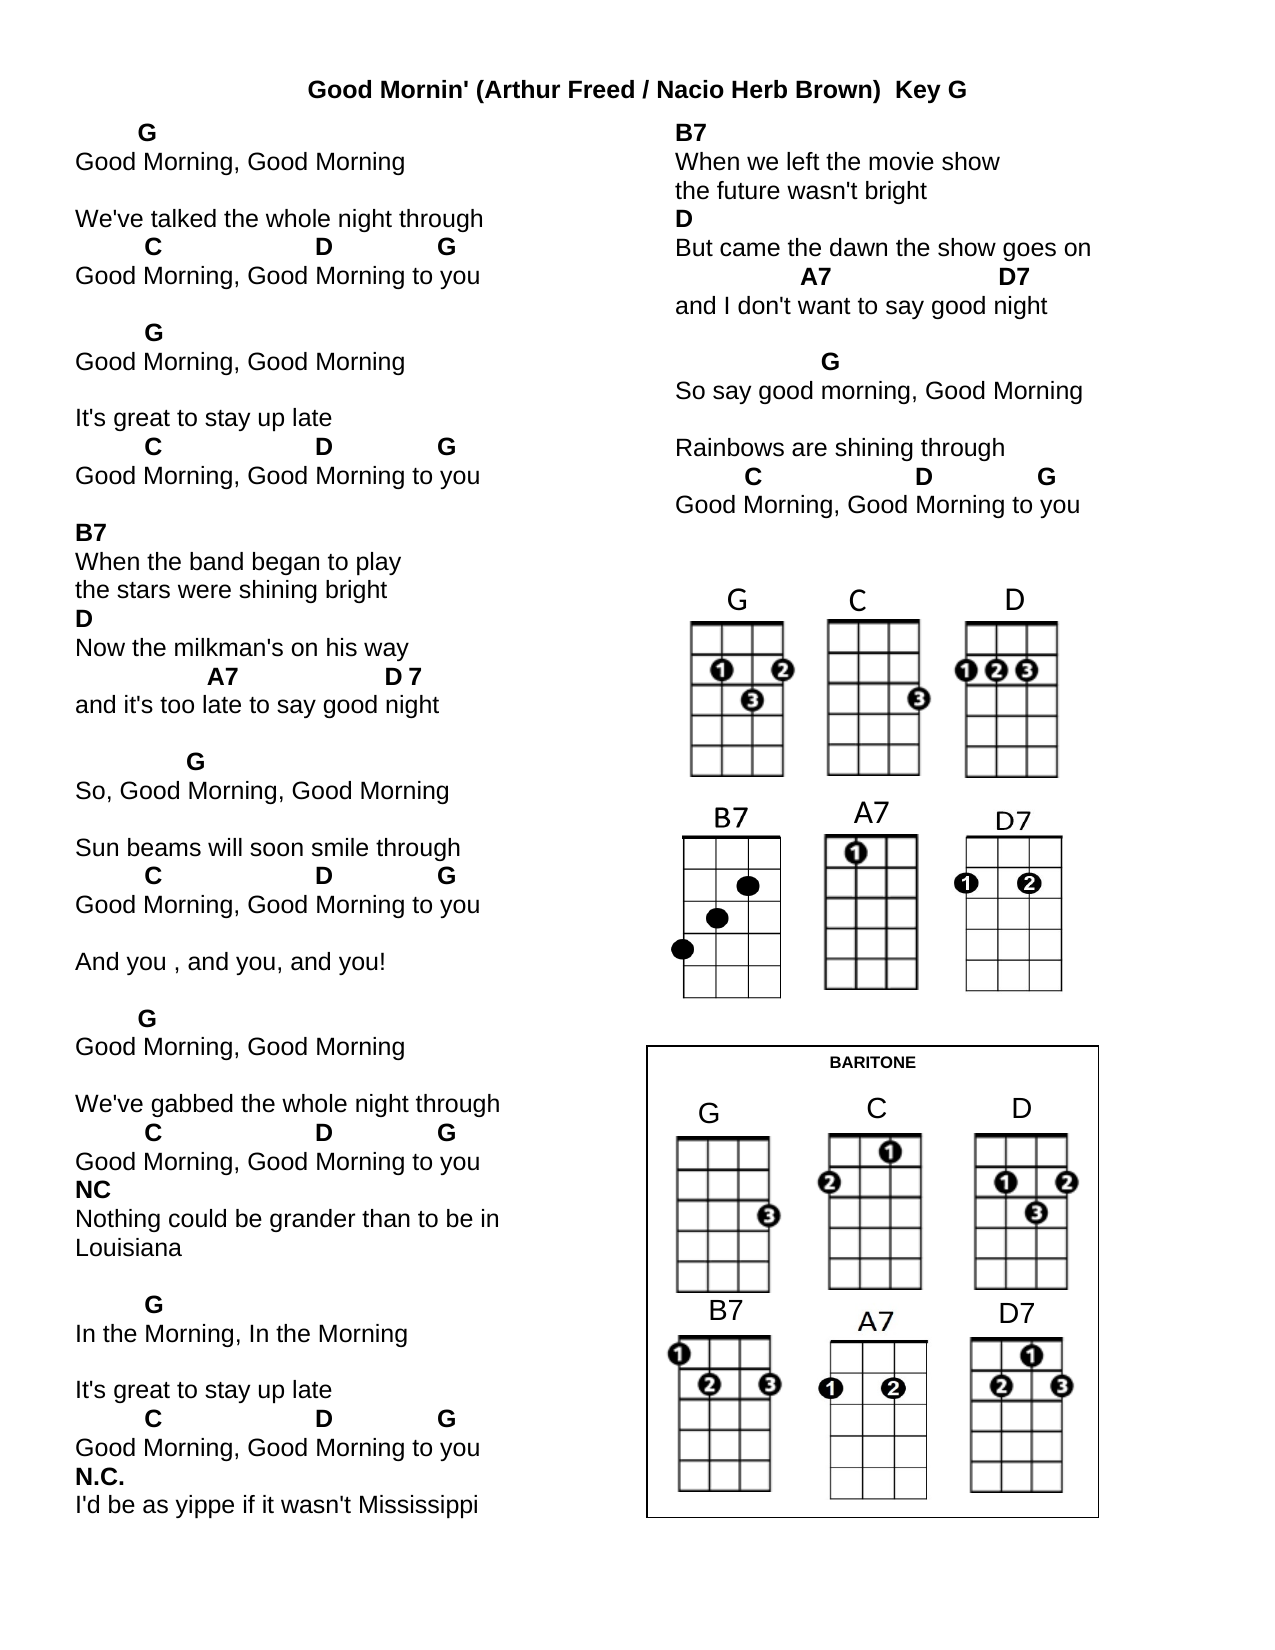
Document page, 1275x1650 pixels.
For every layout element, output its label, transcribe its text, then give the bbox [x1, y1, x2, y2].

text C D G [75, 1118, 600, 1147]
text It's great to stay up late [75, 403, 600, 432]
text Good Morning, Good Morning to you [75, 261, 600, 290]
text and it's too late to say good night [75, 690, 600, 719]
text D [675, 204, 1200, 233]
text G [75, 1290, 600, 1319]
picture [813, 619, 934, 776]
text A7 D7 [675, 262, 1200, 291]
picture [814, 1133, 936, 1290]
text C D G [75, 232, 600, 261]
text C D G [75, 432, 600, 461]
text It's great to stay up late [75, 1376, 600, 1404]
text NC [75, 1175, 600, 1204]
text In the Morning, In the Morning [75, 1319, 600, 1347]
text Good Mornin' (Arthur Freed / Nacio Herb Brown) Key G [75, 75, 1200, 104]
text We've gabbed the whole night through [75, 1089, 600, 1118]
text When the band began to play [75, 546, 600, 575]
text Good Morning, Good Morning to you [675, 490, 1200, 519]
picture [668, 788, 794, 999]
text C D G [75, 861, 600, 890]
text the stars were shining bright [75, 575, 600, 604]
picture [810, 834, 933, 990]
text Good Morning, Good Morning [75, 147, 600, 176]
picture [811, 1292, 935, 1500]
text Good Morning, Good Morning to you [75, 1433, 600, 1462]
picture [960, 1133, 1082, 1290]
picture [664, 1335, 785, 1492]
picture [956, 1337, 1077, 1493]
text G [75, 747, 600, 776]
text When we left the movie show [675, 147, 1200, 176]
picture [951, 621, 1072, 778]
text G [675, 347, 1200, 376]
text and I don't want to say good night [675, 291, 1200, 319]
picture [662, 1136, 784, 1293]
text Good Morning, Good Morning [75, 1032, 600, 1061]
text Good Morning, Good Morning to you [75, 890, 600, 919]
text G [75, 118, 600, 147]
text B7 [75, 518, 600, 546]
picture [676, 621, 798, 777]
text Now the milkman's on his way [75, 633, 600, 661]
picture [946, 794, 1072, 997]
text And you , and you, and you! [75, 947, 600, 976]
text Rainbows are shining through [675, 433, 1200, 462]
text B7 [675, 118, 1200, 147]
text So say good morning, Good Morning [675, 376, 1200, 405]
text Good Morning, Good Morning [75, 347, 600, 375]
text C D G [675, 462, 1200, 490]
text Good Morning, Good Morning to you [75, 1147, 600, 1175]
text So, Good Morning, Good Morning [75, 776, 600, 804]
text D [75, 604, 600, 633]
text A7 D 7 [75, 661, 600, 690]
text the future wasn't bright [675, 176, 1200, 204]
text Nothing could be grander than to be in Louisiana [75, 1204, 600, 1262]
text I'd be as yippe if it wasn't Mississippi [75, 1491, 600, 1519]
text We've talked the whole night through [75, 204, 600, 232]
text But came the dawn the show goes on [675, 233, 1200, 262]
text G [75, 1003, 600, 1032]
text Good Morning, Good Morning to you [75, 461, 600, 490]
text N.C. [75, 1462, 600, 1491]
text G [75, 318, 600, 347]
text Sun beams will soon smile through [75, 832, 600, 861]
text C D G [75, 1404, 600, 1433]
